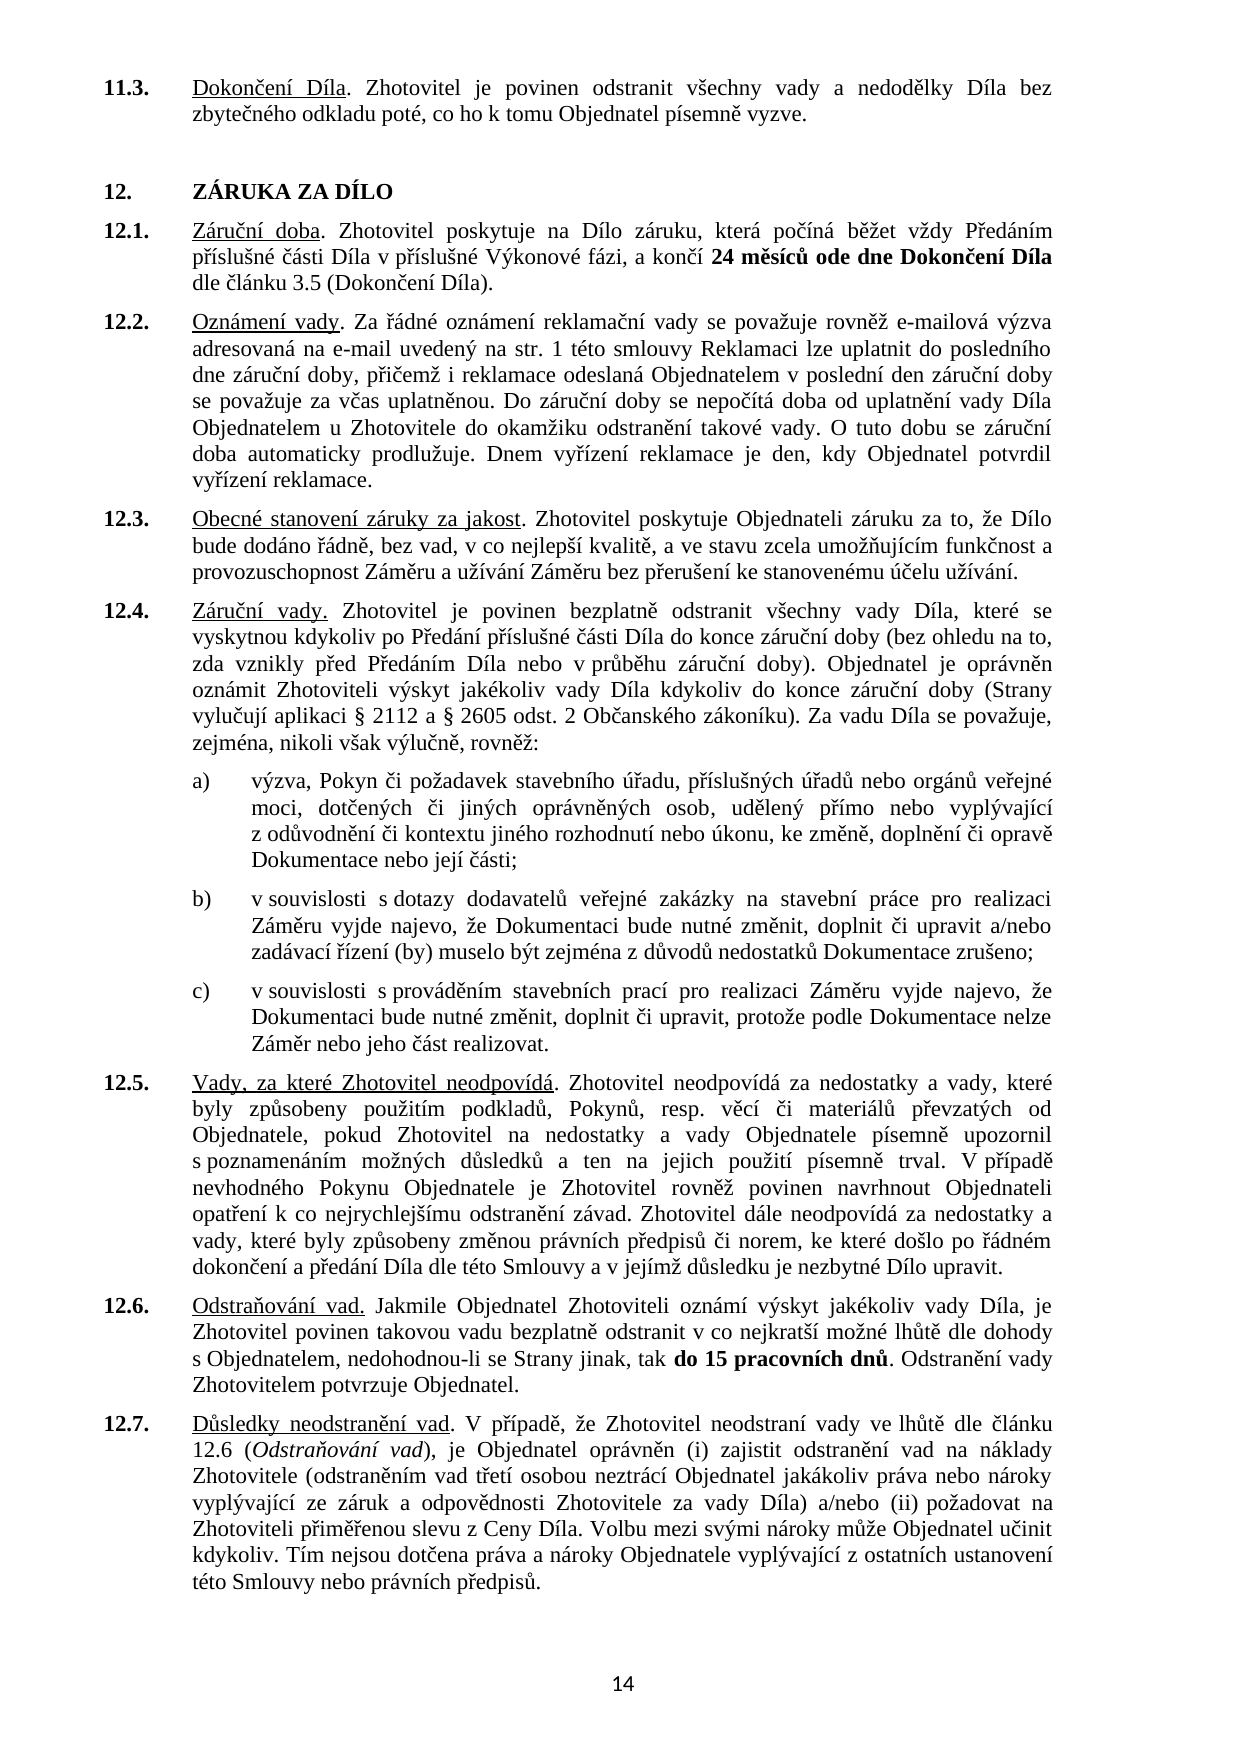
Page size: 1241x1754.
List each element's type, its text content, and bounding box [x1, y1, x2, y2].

list Záruční vady. Zhotovitel je povinen bezplatně odstranit všechny vady Díla, které se vyskytnou kdykoliv po Předání příslušné části Díla do konce záruční doby (bez ohledu na to, zda vznikly před Předáním Díla nebo v průběhu záruční doby). Objednatel je oprávněn oznámit Zhotoviteli výskyt jakékoliv vady Díla kdykoliv do konce záruční doby (Strany vylučují aplikaci § 2112 a § 2605 odst. 2 Občanského zákoníku). Za vadu Díla se považuje, zejména, nikoli však výlučně, rovněž: [103, 597, 1053, 755]
list Obecné stanovení záruky za jakost. Zhotovitel poskytuje Objednateli záruku za to, že Dílo bude dodáno řádně, bez vad, v co nejlepší kvalitě, a ve stavu zcela umožňujícím funkčnost a provozuschopnost Záměru a užívání Záměru bez přerušení ke stanovenému účelu užívání. [103, 505, 1053, 584]
list v souvislosti s prováděním stavebních prací pro realizaci Záměru vyjde najevo, že Dokumentaci bude nutné změnit, doplnit či upravit, protože podle Dokumentace nelze Záměr nebo jeho část realizovat. [192, 977, 1053, 1056]
list Dokončení Díla. Zhotovitel je povinen odstranit všechny vady a nedodělky Díla bez zbytečného odkladu poté, co ho k tomu Objednatel písemně vyzve. [103, 74, 1053, 127]
list Důsledky neodstranění vad. V případě, že Zhotovitel neodstraní vady ve lhůtě dle článku 12.6 (Odstraňování vad), je Objednatel oprávněn (i) zajistit odstranění vad na náklady Zhotovitele (odstraněním vad třetí osobou neztrácí Objednatel jakákoliv práva nebo nároky vyplývající ze záruk a odpovědnosti Zhotovitele za vady Díla) a/nebo (ii) požadovat na Zhotoviteli přiměřenou slevu z Ceny Díla. Volbu mezi svými nároky může Objednatel učinit kdykoliv. Tím nejsou dotčena práva a nároky Objednatele vyplývající z ostatních ustanovení této Smlouvy nebo právních předpisů. [103, 1410, 1053, 1594]
list Oznámení vady. Za řádné oznámení reklamační vady se považuje rovněž e-mailová výzva adresovaná na e-mail uvedený na str. 1 této smlouvy Reklamaci lze uplatnit do posledního dne záruční doby, přičemž i reklamace odeslaná Objednatelem v poslední den záruční doby se považuje za včas uplatněnou. Do záruční doby se nepočítá doba od uplatnění vady Díla Objednatelem u Zhotovitele do okamžiku odstranění takové vady. O tuto dobu se záruční doba automaticky prodlužuje. Dnem vyřízení reklamace je den, kdy Objednatel potvrdil vyřízení reklamace. [103, 308, 1053, 493]
list ZÁRUKA ZA DÍLO [103, 178, 1053, 204]
list Vady, za které Zhotovitel neodpovídá. Zhotovitel neodpovídá za nedostatky a vady, které byly způsobeny použitím podkladů, Pokynů, resp. věcí či materiálů převzatých od Objednatele, pokud Zhotovitel na nedostatky a vady Objednatele písemně upozornil s poznamenáním možných důsledků a ten na jejich použití písemně trval. V případě nevhodného Pokynu Objednatele je Zhotovitel rovněž povinen navrhnout Objednateli opatření k co nejrychlejšímu odstranění závad. Zhotovitel dále neodpovídá za nedostatky a vady, které byly způsobeny změnou právních předpisů či norem, ke které došlo po řádném dokončení a předání Díla dle této Smlouvy a v jejímž důsledku je nezbytné Dílo upravit. [103, 1068, 1053, 1279]
list v souvislosti s dotazy dodavatelů veřejné zakázky na stavební práce pro realizaci Záměru vyjde najevo, že Dokumentaci bude nutné změnit, doplnit či upravit a/nebo zadávací řízení (by) muselo být zejména z důvodů nedostatků Dokumentace zrušeno; [192, 885, 1053, 964]
list Odstraňování vad. Jakmile Objednatel Zhotoviteli oznámí výskyt jakékoliv vady Díla, je Zhotovitel povinen takovou vadu bezplatně odstranit v co nejkratší možné lhůtě dle dohody s Objednatelem, nedohodnou-li se Strany jinak, tak do 15 pracovních dnů. Odstranění vady Zhotovitelem potvrzuje Objednatel. [103, 1292, 1053, 1397]
list Záruční doba. Zhotovitel poskytuje na Dílo záruku, která počíná běžet vždy Předáním příslušné části Díla v příslušné Výkonové fázi, a končí 24 měsíců ode dne Dokončení Díla dle článku 3.5 (Dokončení Díla). [103, 217, 1053, 296]
list výzva, Pokyn či požadavek stavebního úřadu, příslušných úřadů nebo orgánů veřejné moci, dotčených či jiných oprávněných osob, udělený přímo nebo vyplývající z odůvodnění či kontextu jiného rozhodnutí nebo úkonu, ke změně, doplnění či opravě Dokumentace nebo její části; [192, 767, 1053, 873]
